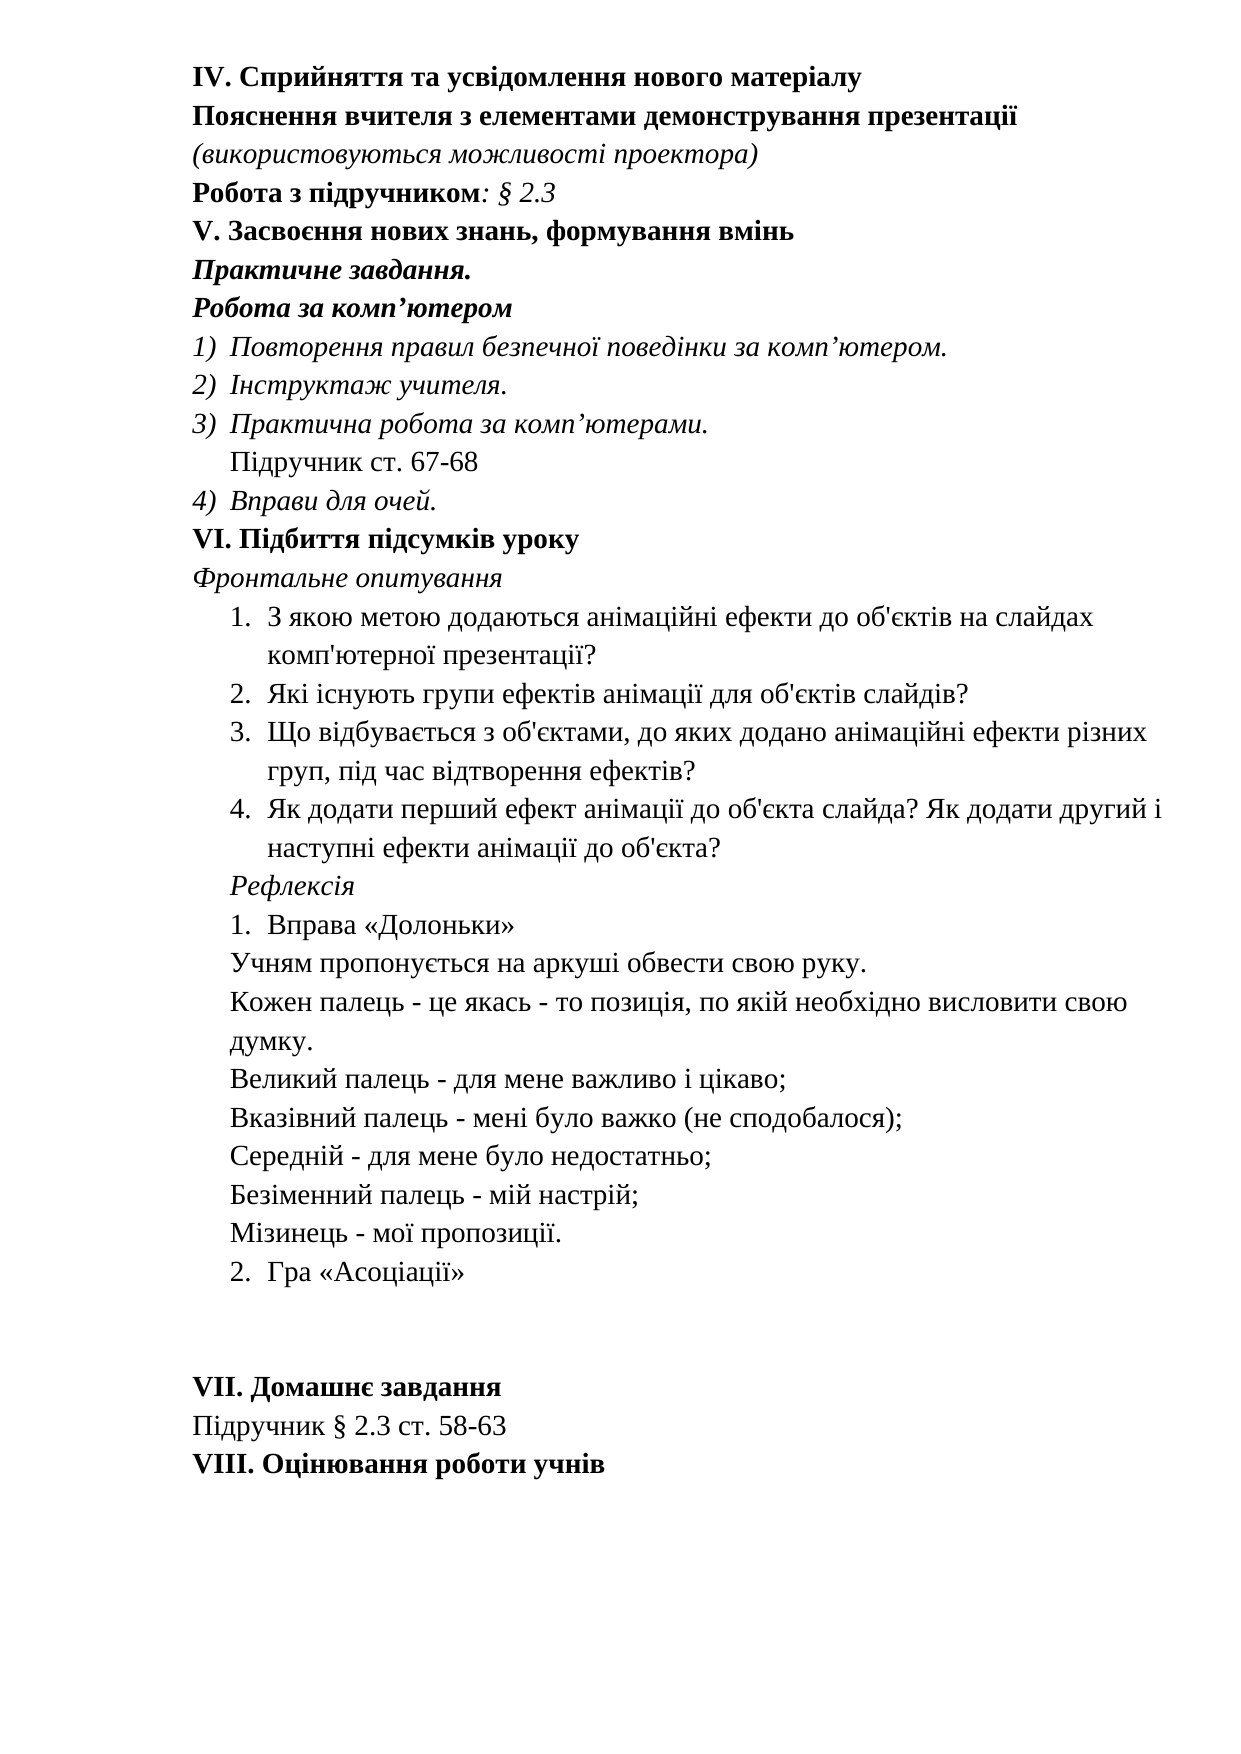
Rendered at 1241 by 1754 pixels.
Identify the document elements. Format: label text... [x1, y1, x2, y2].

list Що відбувається з об'єктами, до яких додано анімаційні ефекти різних груп, під час відтворення ефектів? [229, 714, 1181, 786]
text Великий палець - для мене важливо і цікаво; [229, 1061, 1181, 1095]
list Підручник ст. 67-68 [229, 444, 1181, 478]
list Вправи для очей. [192, 483, 1181, 517]
text Робота за комп’ютером [118, 290, 1181, 324]
list З якою метою додаються анімаційні ефекти до об'єктів на слайдах комп'ютерної презентації? [229, 599, 1181, 671]
text Підручник § 2.3 ст. 58-63 [118, 1408, 1181, 1442]
text Рефлексія [229, 868, 1181, 902]
list Вправа «Долоньки» [229, 907, 1181, 941]
text Кожен палець - це якась - то позиція, по якій необхідно висловити свою думку. [229, 984, 1181, 1056]
text IV. Сприйняття та усвідомлення нового матеріалу [118, 59, 1181, 93]
text Пояснення вчителя з елементами демонстрування презентації [118, 98, 1181, 131]
text Учням пропонується на аркуші обвести свою руку. [229, 946, 1181, 979]
list Гра «Асоціації» [229, 1254, 1181, 1287]
text Мізинець - мої пропозиції. [229, 1215, 1181, 1249]
text VІІІ. Оцінювання роботи учнів [118, 1447, 1181, 1480]
text Практичне завдання. [118, 252, 1181, 285]
text V. Засвоєння нових знань, формування вмінь [118, 213, 1181, 247]
list Які існують групи ефектів анімації для об'єктів слайдів? [229, 676, 1181, 709]
text (використовуються можливості проектора) [118, 136, 1181, 170]
text Вказівний палець - мені було важко (не сподобалося); [229, 1100, 1181, 1133]
list Інструктаж учителя. [192, 367, 1181, 401]
text Робота з підручником: § 2.3 [118, 175, 1181, 208]
text Фронтальне опитування [118, 560, 1181, 594]
text Середній - для мене було недостатньо; [229, 1138, 1181, 1172]
list Повторення правил безпечної поведінки за комп’ютером. [192, 329, 1181, 362]
list Практична робота за комп’ютерами. [192, 406, 1181, 439]
list Як додати перший ефект анімації до об'єкта слайда? Як додати другий і наступні ефекти анімації до об'єкта? [229, 791, 1181, 863]
text VІІ. Домашнє завдання [118, 1369, 1181, 1403]
text VI. Підбиття підсумків уроку [118, 522, 1181, 555]
text Безіменний палець - мій настрій; [229, 1177, 1181, 1210]
